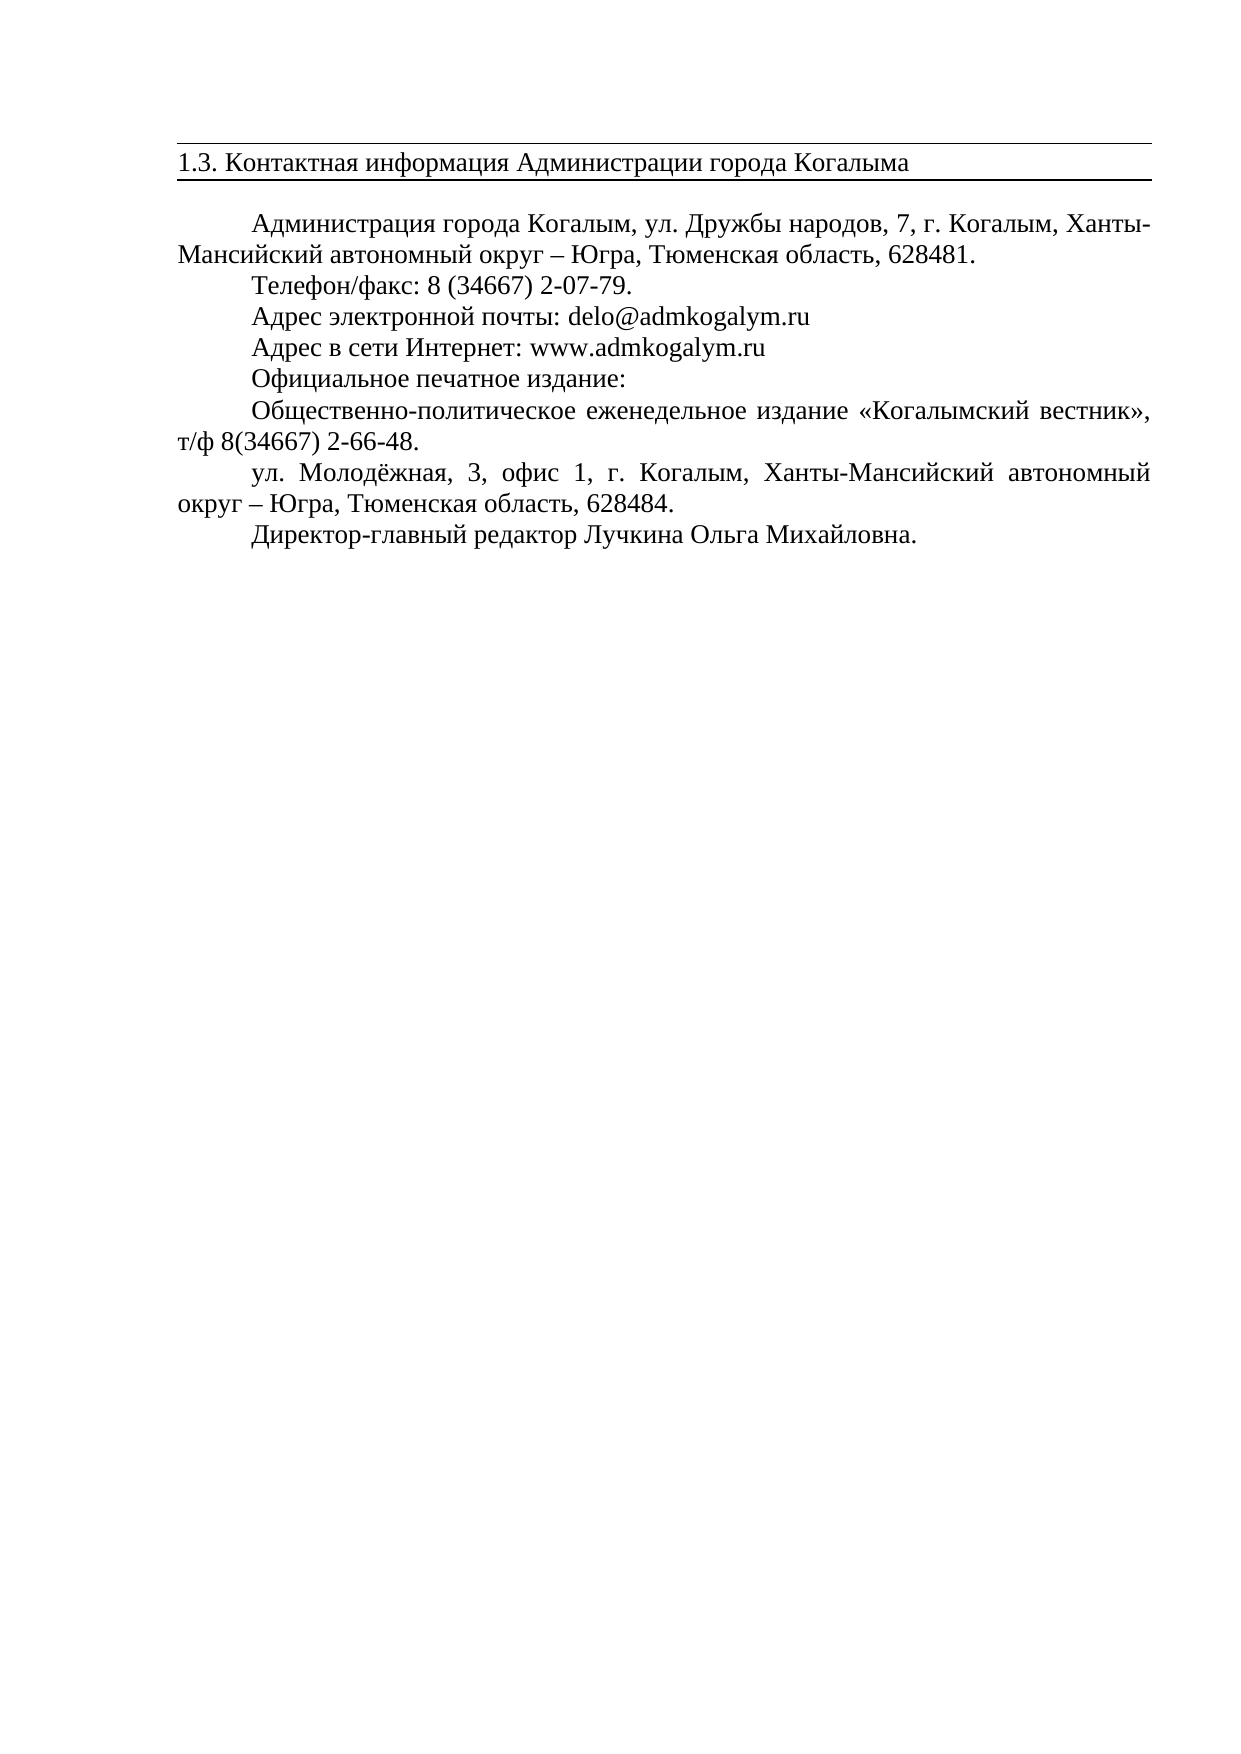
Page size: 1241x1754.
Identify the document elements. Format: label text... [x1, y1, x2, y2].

text Директор-главный редактор Лучкина Ольга Михайловна. [177, 518, 1152, 549]
text Официальное печатное издание: [177, 363, 1152, 394]
text Адрес электронной почты: delo@admkogalym.ru [177, 300, 1152, 331]
text Телефон/факс: 8 (34667) 2-07-79. [177, 269, 1152, 300]
text Адрес в сети Интернет: www.admkogalym.ru [177, 331, 1152, 363]
text Общественно-политическое еженедельное издание «Когалымский вестник», т/ф 8(34667) 2-66-48. [177, 394, 1152, 456]
text ул. Молодёжная, 3, офис 1, г. Когалым, Ханты-Мансийский автономный округ – Югра, Тюменская область, 628484. [177, 456, 1152, 518]
text 1.3. Контактная информация Администрации города Когалыма [177, 144, 1152, 179]
text Администрация города Когалым, ул. Дружбы народов, 7, г. Когалым, Ханты-Мансийский автономный округ – Югра, Тюменская область, 628481. [177, 207, 1152, 269]
